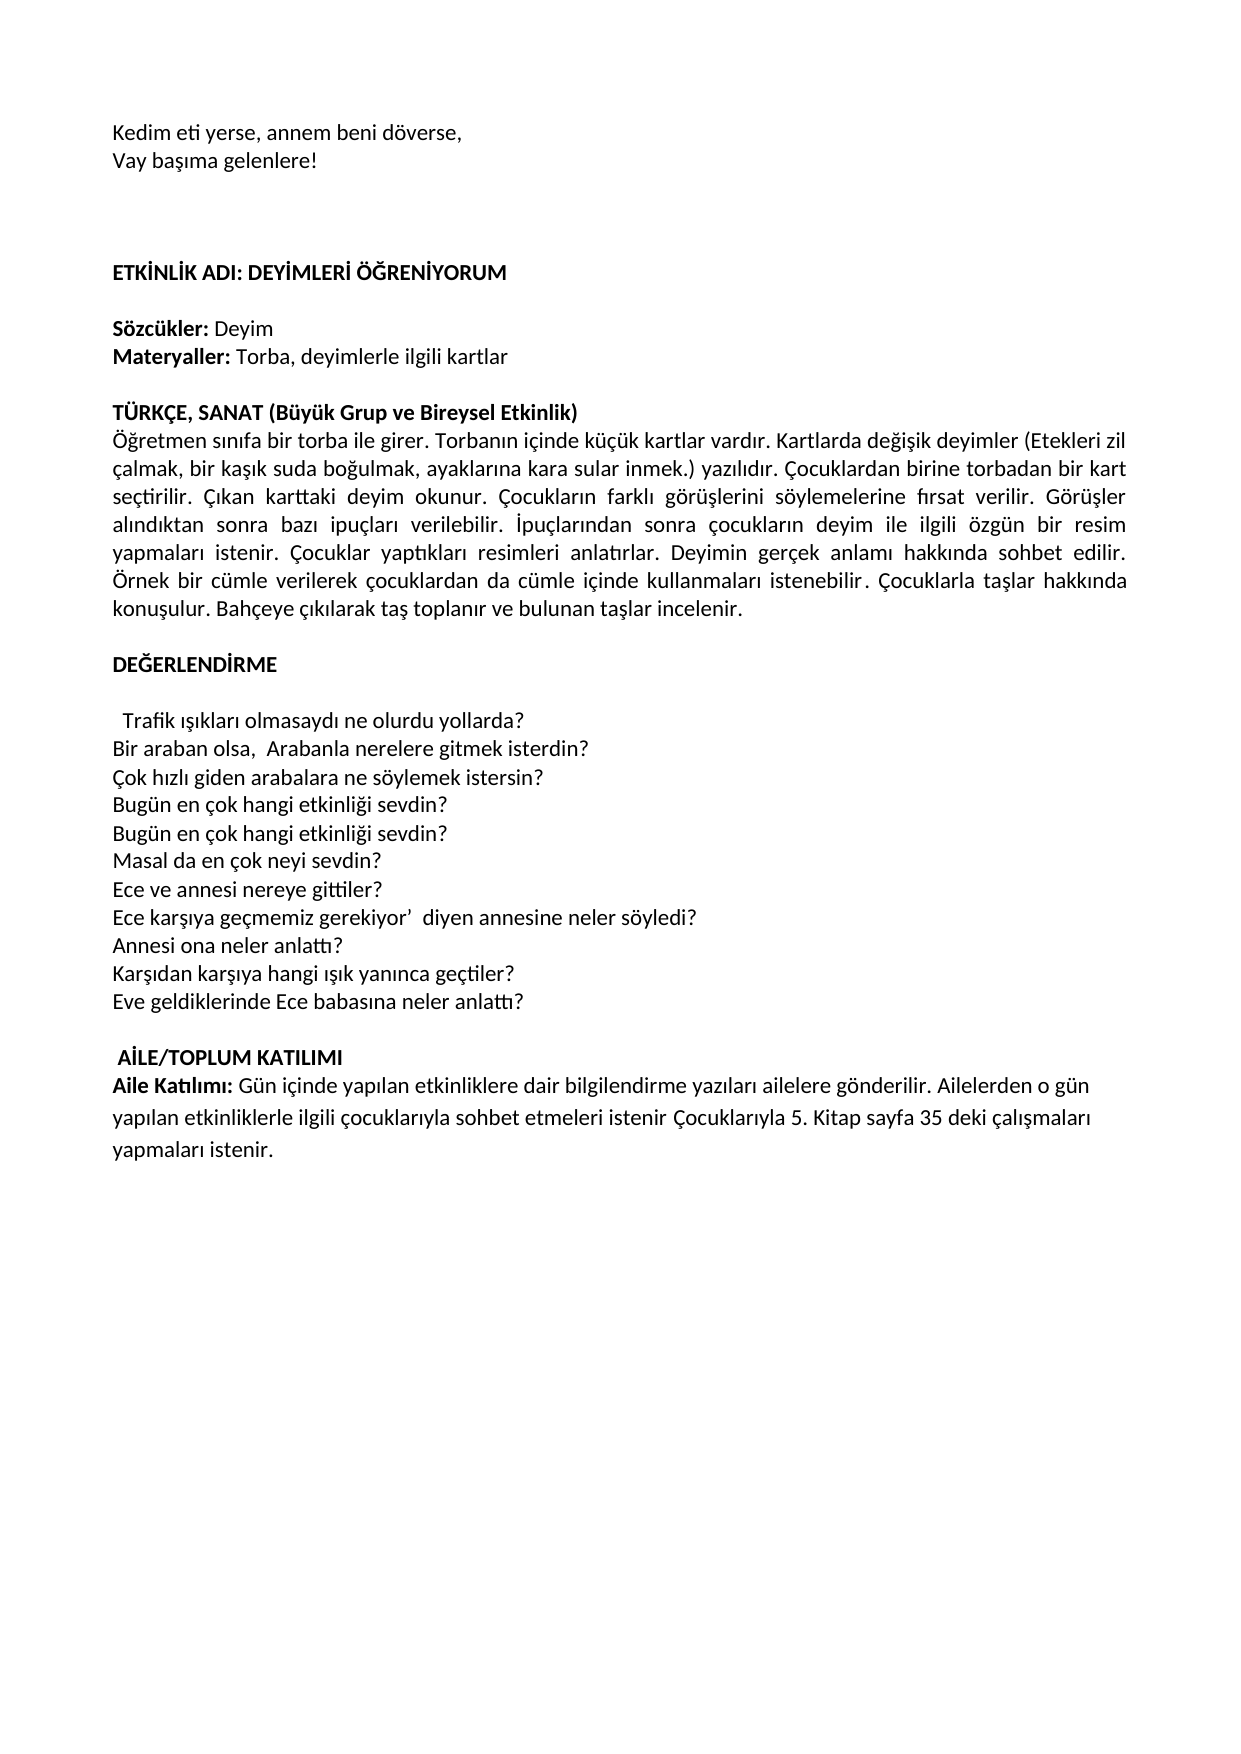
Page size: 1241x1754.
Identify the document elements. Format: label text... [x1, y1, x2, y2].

text DEĞERLENDİRME [112, 651, 1128, 678]
text Trafik ışıkları olmasaydı ne olurdu yollarda? [112, 707, 1128, 734]
text Öğretmen sınıfa bir torba ile girer. Torbanın içinde küçük kartlar vardır. Kartlarda değişik deyimler (Etekleri zil çalmak, bir kaşık suda boğulmak, ayaklarına kara sular inmek.) yazılıdır. Çocuklardan birine torbadan bir kart seçtirilir. Çıkan karttaki deyim okunur. Çocukların farklı görüşlerini söylemelerine fırsat verilir. Görüşler alındıktan sonra bazı ipuçları verilebilir. İpuçlarından sonra çocukların deyim ile ilgili özgün bir resim yapmaları istenir. Çocuklar yaptıkları resimleri anlatırlar. Deyimin gerçek anlamı hakkında sohbet edilir. Örnek bir cümle verilerek çocuklardan da cümle içinde kullanmaları istenebilir. Çocuklarla taşlar hakkında konuşulur. Bahçeye çıkılarak taş toplanır ve bulunan taşlar incelenir. [112, 426, 1128, 622]
text Masal da en çok neyi sevdin? [112, 847, 1128, 875]
text Annesi ona neler anlattı? [112, 931, 1128, 959]
text Bugün en çok hangi etkinliği sevdin? [112, 791, 1128, 819]
text Kedim eti yerse, annem beni döverse, [112, 118, 1128, 146]
text ETKİNLİK ADI: DEYİMLERİ ÖĞRENİYORUM [112, 258, 1128, 286]
text Materyaller: Torba, deyimlerle ilgili kartlar [112, 342, 1128, 370]
text AİLE/TOPLUM KATILIMI [112, 1043, 1128, 1071]
text Eve geldiklerinde Ece babasına neler anlattı? [112, 987, 1128, 1015]
text TÜRKÇE, SANAT (Büyük Grup ve Bireysel Etkinlik) [112, 398, 1128, 426]
text Çok hızlı giden arabalara ne söylemek istersin? [112, 763, 1128, 791]
text Karşıdan karşıya hangi ışık yanınca geçtiler? [112, 959, 1128, 987]
text Ece karşıya geçmemiz gerekiyor’ diyen annesine neler söyledi? [112, 903, 1128, 931]
text Aile Katılımı: Gün içinde yapılan etkinliklere dair bilgilendirme yazıları ailelere gönderilir. Ailelerden o gün yapılan etkinliklerle ilgili çocuklarıyla sohbet etmeleri istenir Çocuklarıyla 5. Kitap sayfa 35 deki çalışmaları yapmaları istenir. [112, 1071, 1128, 1163]
text Vay başıma gelenlere! [112, 146, 1128, 174]
text Bir araban olsa, Arabanla nerelere gitmek isterdin? [112, 734, 1128, 763]
text Bugün en çok hangi etkinliği sevdin? [112, 819, 1128, 847]
text Ece ve annesi nereye gittiler? [112, 875, 1128, 903]
text Sözcükler: Deyim [112, 314, 1128, 342]
